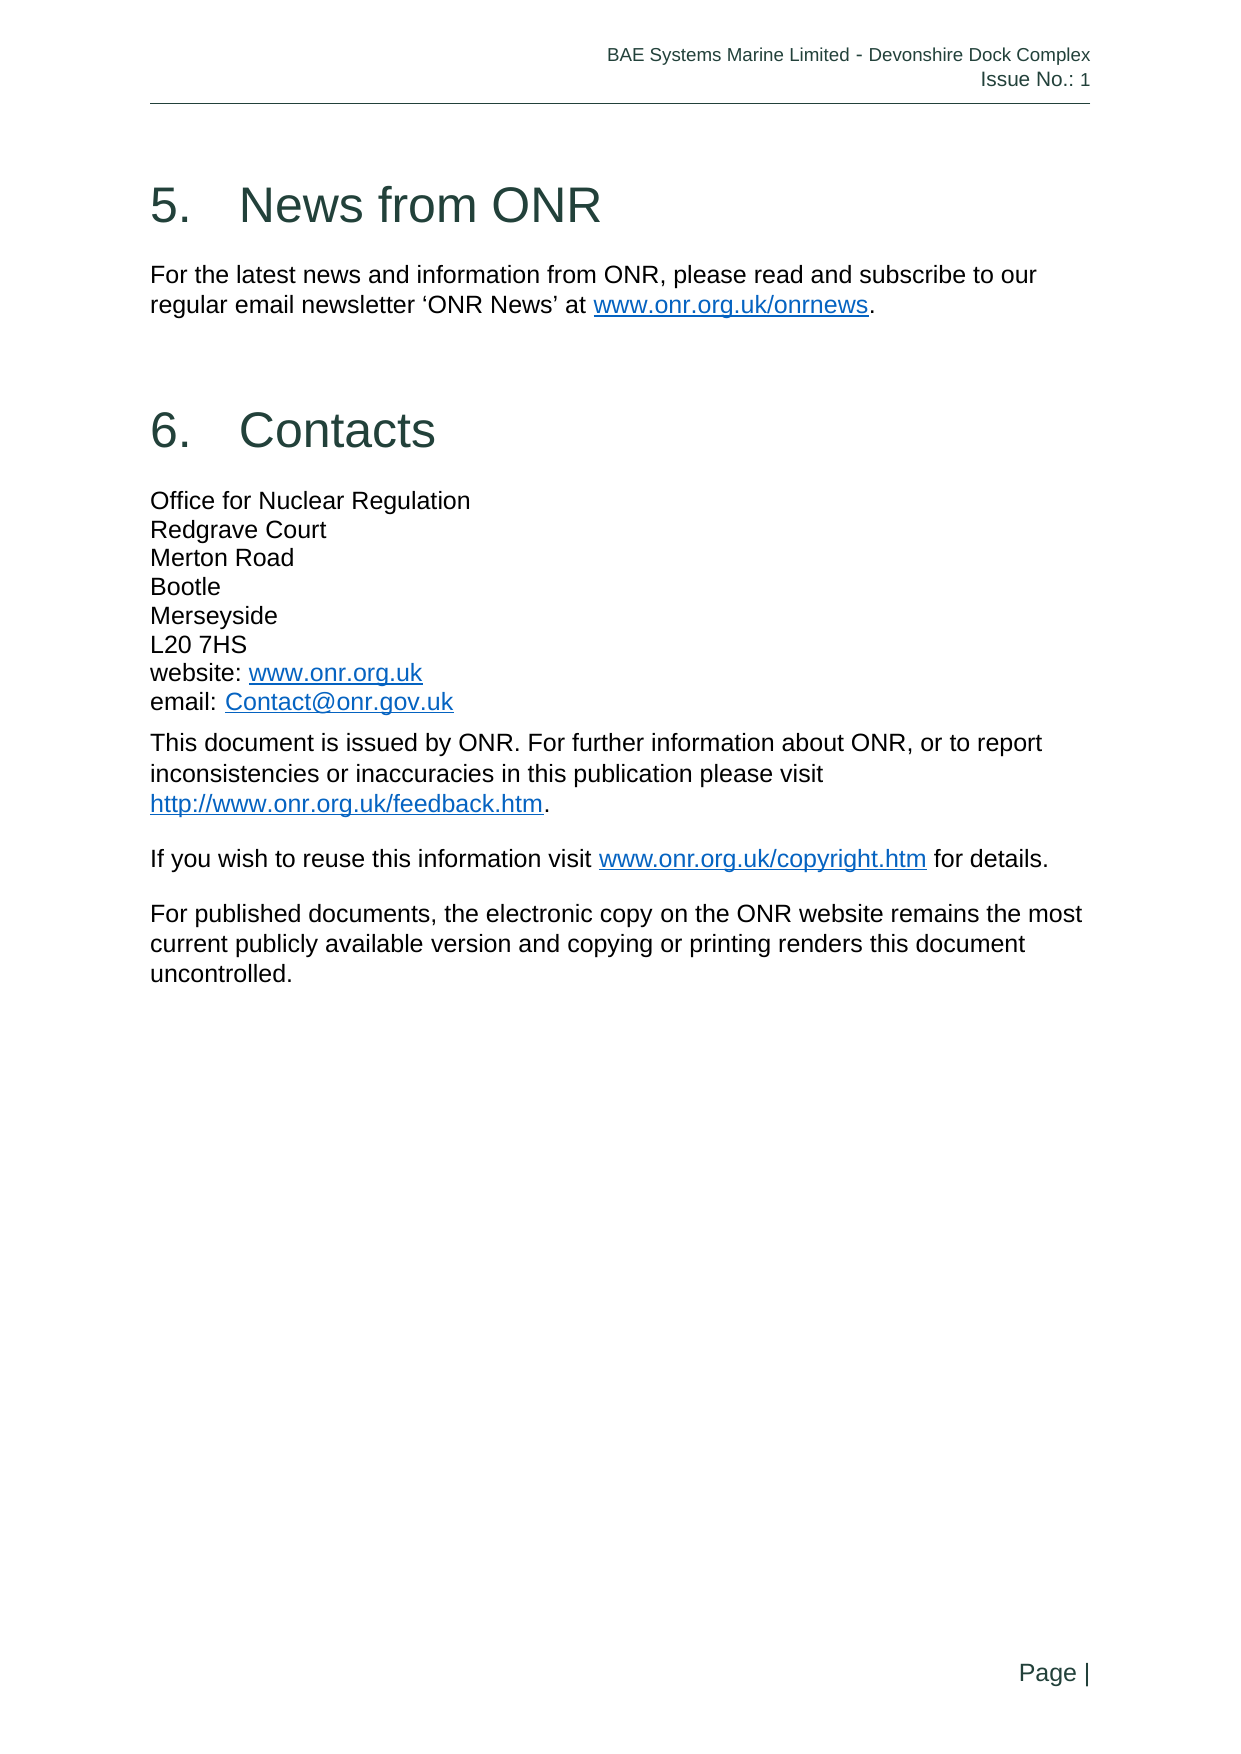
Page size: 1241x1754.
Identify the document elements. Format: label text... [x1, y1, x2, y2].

text This document is issued by ONR. For further information about ONR, or to report inconsistencies or inaccuracies in this publication please visit http://www.onr.org.uk/feedback.htm. [150, 728, 1090, 817]
text Redgrave Court [150, 515, 1090, 543]
text Office for Nuclear Regulation [150, 486, 1090, 515]
text If you wish to reuse this information visit www.onr.org.uk/copyright.htm for details. [150, 844, 1090, 872]
text Merton Road [150, 543, 1090, 572]
subtitle Contacts [150, 401, 1090, 458]
text For published documents, the electronic copy on the ONR website remains the most current publicly available version and copying or printing renders this document uncontrolled. [150, 899, 1090, 988]
text Bootle [150, 572, 1090, 601]
text For the latest news and information from ONR, please read and subscribe to our regular email newsletter ‘ONR News’ at www.onr.org.uk/onrnews. [150, 260, 1090, 319]
text L20 7HS [150, 630, 1090, 658]
text email: Contact@onr.gov.uk [150, 687, 1090, 716]
text website: www.onr.org.uk [150, 658, 1090, 687]
subtitle News from ONR [150, 175, 1090, 232]
text Merseyside [150, 601, 1090, 630]
